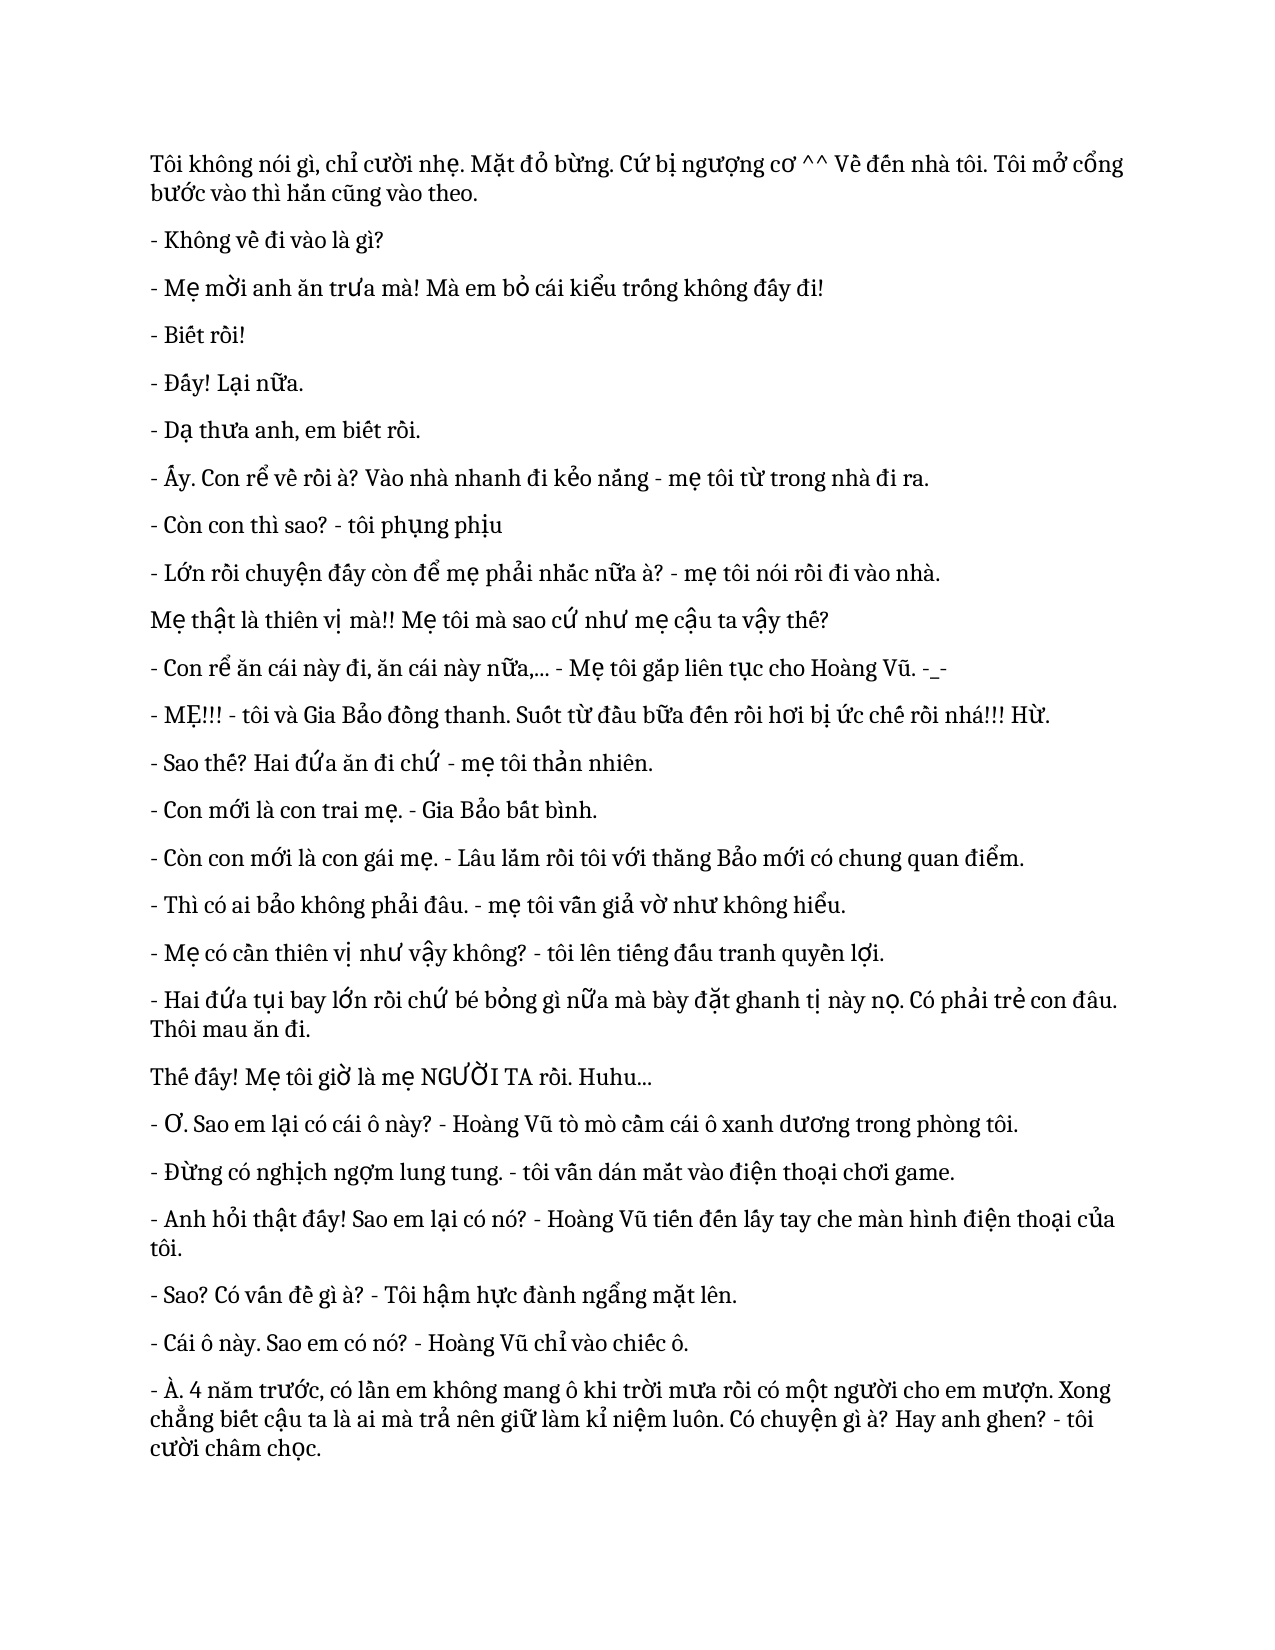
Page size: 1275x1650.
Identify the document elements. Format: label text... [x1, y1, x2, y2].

text - Hai đứa tụi bay lớn rồi chứ bé bỏng gì nữa mà bày đặt ghanh tị này nọ. Có phải trẻ con đâu. Thôi mau ăn đi. [150, 986, 1125, 1044]
text - Còn con mới là con gái mẹ. - Lâu lắm rồi tôi với thằng Bảo mới có chung quan điểm. [150, 844, 1125, 872]
text Mẹ thật là thiên vị mà!! Mẹ tôi mà sao cứ như mẹ cậu ta vậy thế? [150, 606, 1125, 635]
text - Sao? Có vấn đề gì à? - Tôi hậm hực đành ngẩng mặt lên. [150, 1281, 1125, 1310]
text - Con mới là con trai mẹ. - Gia Bảo bất bình. [150, 796, 1125, 825]
text Thế đấy! Mẹ tôi giờ là mẹ NGƯỜI TA rồi. Huhu... [150, 1062, 1125, 1091]
text - Còn con thì sao? - tôi phụng phịu [150, 511, 1125, 540]
text - Ấy. Con rể về rồi à? Vào nhà nhanh đi kẻo nắng - mẹ tôi từ trong nhà đi ra. [150, 464, 1125, 492]
text - Lớn rồi chuyện đấy còn để mẹ phải nhắc nữa à? - mẹ tôi nói rồi đi vào nhà. [150, 559, 1125, 587]
text - Anh hỏi thật đấy! Sao em lại có nó? - Hoàng Vũ tiến đến lấy tay che màn hình điện thoại của tôi. [150, 1205, 1125, 1262]
text - MẸ!!! - tôi và Gia Bảo đồng thanh. Suốt từ đầu bữa đến rồi hơi bị ức chế rồi nhá!!! Hừ. [150, 701, 1125, 730]
text - Cái ô này. Sao em có nó? - Hoàng Vũ chỉ vào chiếc ô. [150, 1329, 1125, 1357]
text - Mẹ có cần thiên vị như vậy không? - tôi lên tiếng đấu tranh quyền lợi. [150, 939, 1125, 967]
text - Dạ thưa anh, em biết rồi. [150, 416, 1125, 445]
text - Đừng có nghịch ngợm lung tung. - tôi vẫn dán mắt vào điện thoại chơi game. [150, 1157, 1125, 1186]
text - Biết rồi! [150, 321, 1125, 350]
text - Ơ. Sao em lại có cái ô này? - Hoàng Vũ tò mò cầm cái ô xanh dương trong phòng tôi. [150, 1110, 1125, 1139]
text - À. 4 năm trước, có lần em không mang ô khi trời mưa rồi có một người cho em mượn. Xong chẳng biết cậu ta là ai mà trả nên giữ làm kỉ niệm luôn. Có chuyện gì à? Hay anh ghen? - tôi cười châm chọc. [150, 1376, 1125, 1462]
text Tôi không nói gì, chỉ cười nhẹ. Mặt đỏ bừng. Cứ bị ngượng cơ ^^ Về đến nhà tôi. Tôi mở cổng bước vào thì hắn cũng vào theo. [150, 150, 1125, 207]
text - Không về đi vào là gì? [150, 226, 1125, 255]
text - Sao thế? Hai đứa ăn đi chứ - mẹ tôi thản nhiên. [150, 749, 1125, 777]
text - Đấy! Lại nữa. [150, 369, 1125, 397]
text - Con rể ăn cái này đi, ăn cái này nữa,... - Mẹ tôi gắp liên tục cho Hoàng Vũ. -_- [150, 654, 1125, 682]
text - Mẹ mời anh ăn trưa mà! Mà em bỏ cái kiểu trống không đấy đi! [150, 274, 1125, 302]
text - Thì có ai bảo không phải đâu. - mẹ tôi vẫn giả vờ như không hiểu. [150, 891, 1125, 920]
